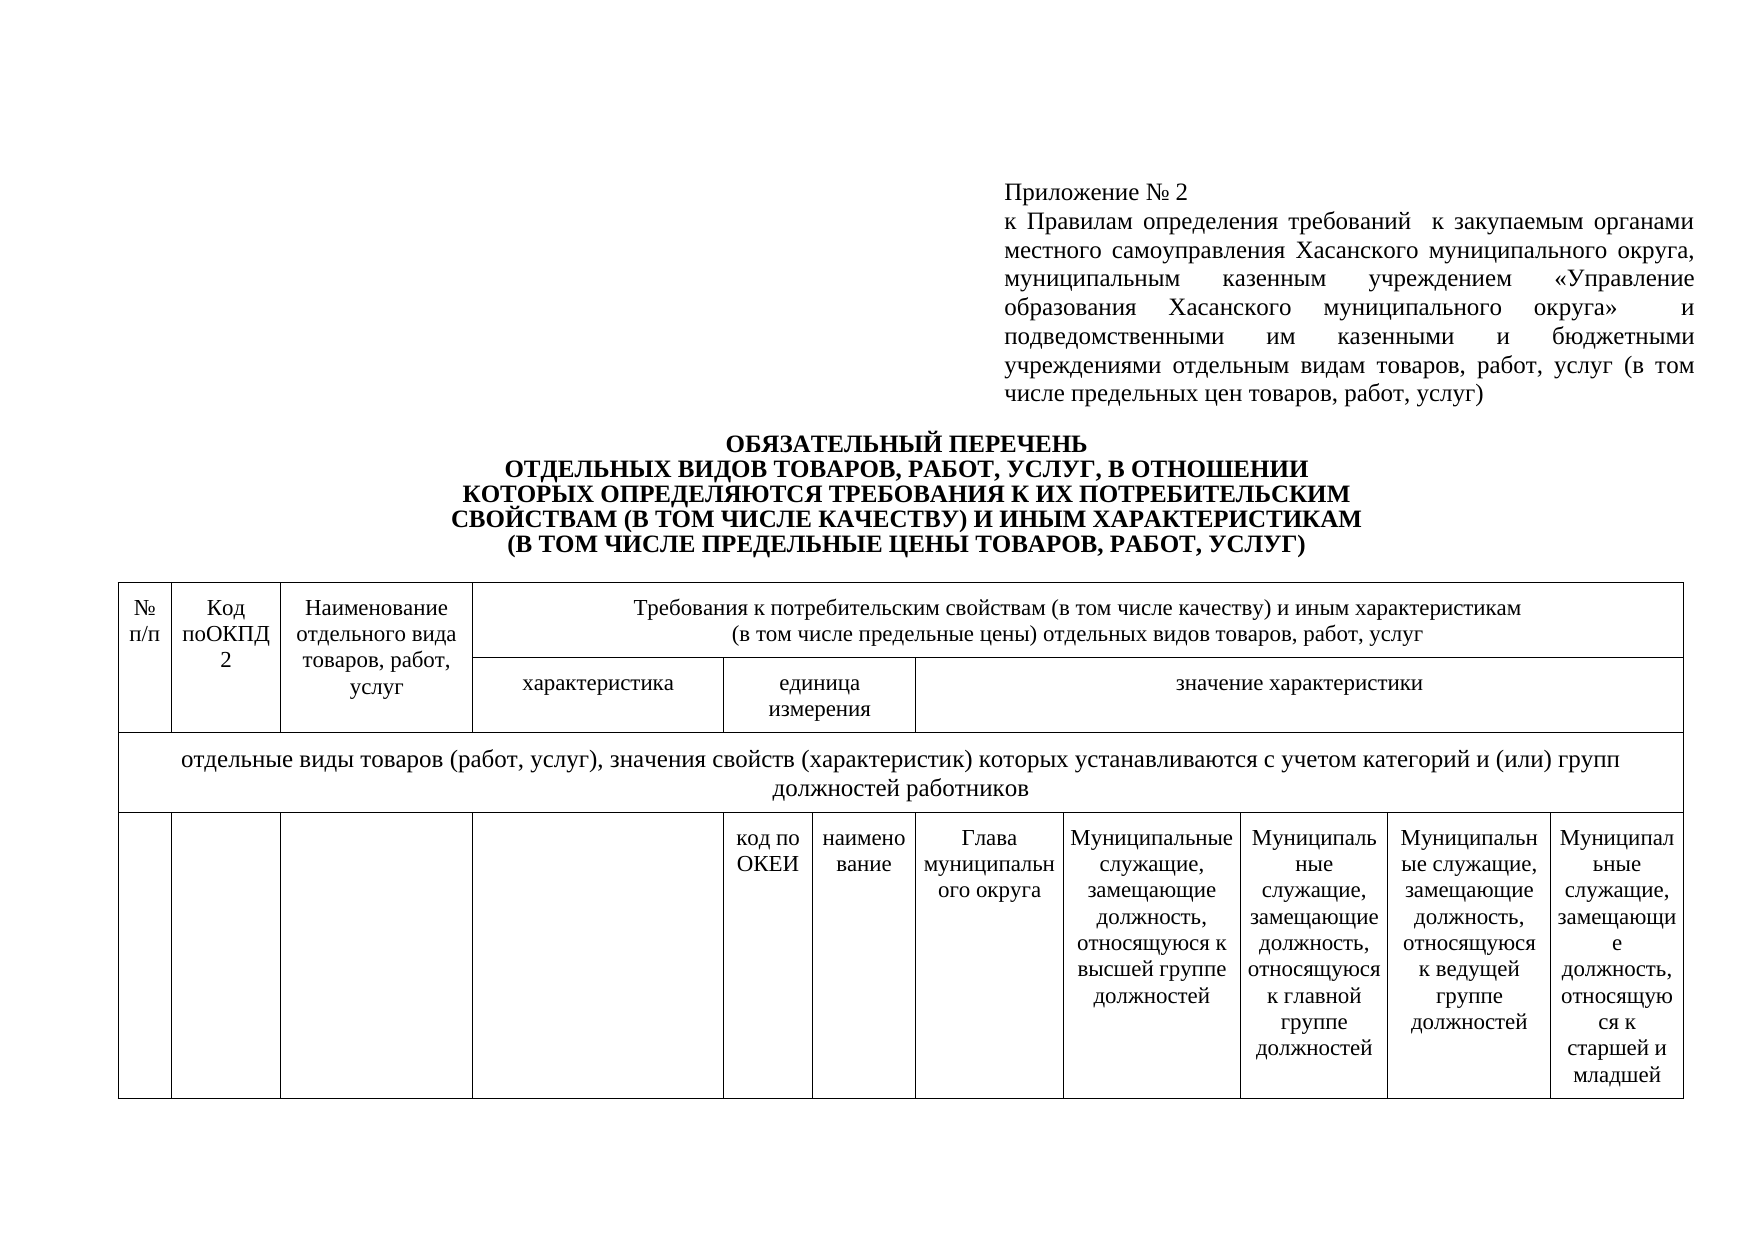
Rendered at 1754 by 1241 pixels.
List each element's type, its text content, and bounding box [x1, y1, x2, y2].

text СВОЙСТВАМ (В ТОМ ЧИСЛЕ КАЧЕСТВУ) И ИНЫМ ХАРАКТЕРИСТИКАМ [118, 507, 1695, 532]
table_cell [281, 813, 472, 1098]
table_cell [1241, 813, 1387, 1098]
text ОБЯЗАТЕЛЬНЫЙ ПЕРЕЧЕНЬ [118, 432, 1695, 457]
table_cell значение характеристики [916, 658, 1683, 732]
table_cell наименование [813, 813, 915, 1098]
table_cell [119, 813, 171, 1098]
table_cell характеристика [473, 658, 723, 732]
text КОТОРЫХ ОПРЕДЕЛЯЮТСЯ ТРЕБОВАНИЯ К ИХ ПОТРЕБИТЕЛЬСКИМ [118, 482, 1695, 507]
table_cell единица измерения [724, 658, 915, 732]
table_header № п/п [119, 583, 171, 732]
table_cell код по ОКЕИ [724, 813, 812, 1098]
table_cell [1551, 813, 1683, 1098]
table_cell отдельные виды товаров (работ, услуг), значения свойств (характеристик) которых устанавливаются с учетом категорий и (или) групп должностей работников [119, 733, 1683, 812]
table_cell [473, 813, 723, 1098]
text ОТДЕЛЬНЫХ ВИДОВ ТОВАРОВ, РАБОТ, УСЛУГ, В ОТНОШЕНИИ [118, 457, 1695, 482]
table_header Код поОКПД2 [172, 583, 280, 732]
table_header Наименование отдельного вида товаров, работ, услуг [281, 583, 472, 732]
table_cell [1388, 813, 1550, 1098]
table_header Требования к потребительским свойствам (в том числе качеству) и иным характеристикам (в том числе предельные цены) отдельных видов товаров, работ, услуг [473, 583, 1683, 657]
table_cell [172, 813, 280, 1098]
text (В ТОМ ЧИСЛЕ ПРЕДЕЛЬНЫЕ ЦЕНЫ ТОВАРОВ, РАБОТ, УСЛУГ) [118, 532, 1695, 557]
text Приложение № 2 [1004, 177, 1695, 206]
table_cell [1064, 813, 1240, 1098]
text к Правилам определения требований к закупаемым органами местного самоуправления Хасанского муниципального округа, муниципальным казенным учреждением «Управление образования Хасанского муниципального округа» и подведомственными им казенными и бюджетными учреждениями отдельным видам товаров, работ, услуг (в том числе предельных цен товаров, работ, услуг) [1004, 206, 1695, 407]
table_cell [916, 813, 1063, 1098]
